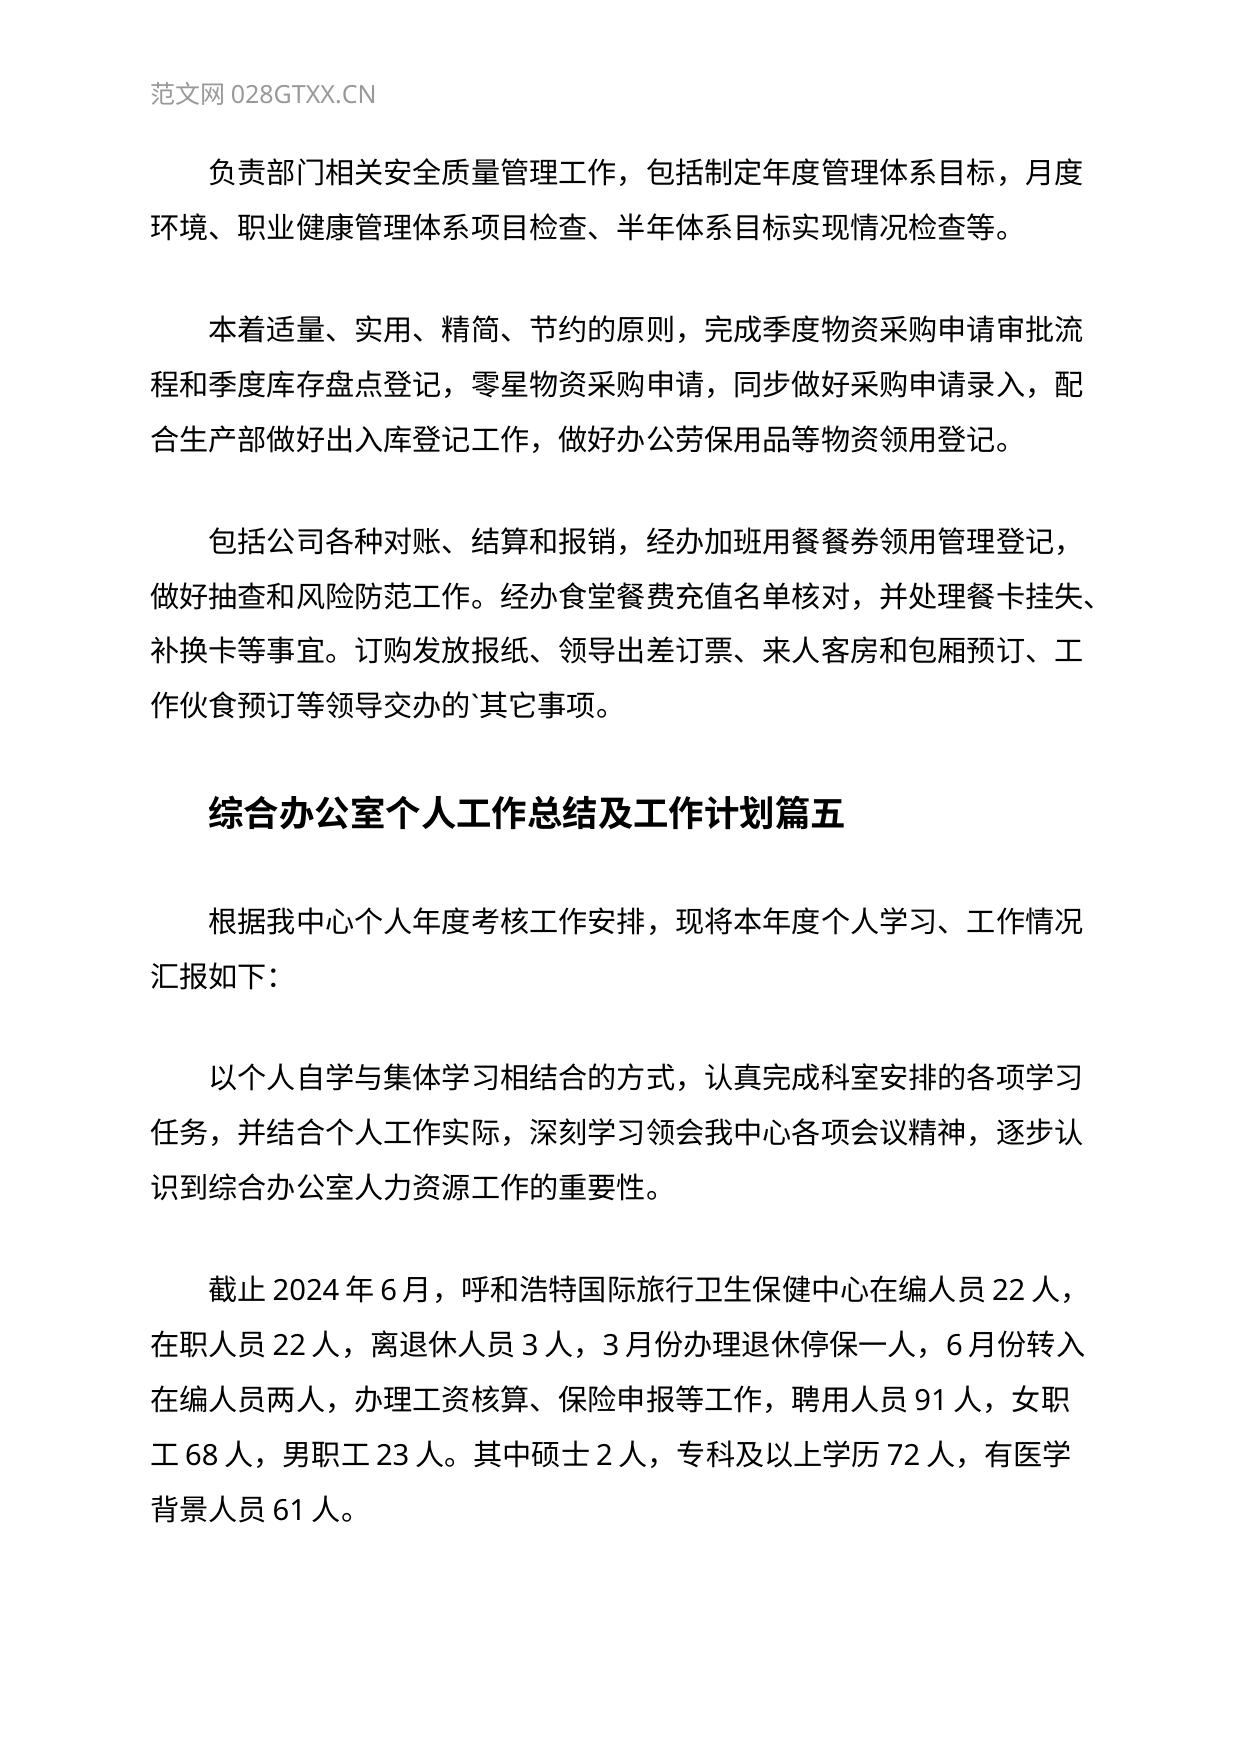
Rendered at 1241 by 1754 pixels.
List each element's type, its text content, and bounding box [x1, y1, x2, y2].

text 以个人自学与集体学习相结合的方式，认真完成科室安排的各项学习任务，并结合个人工作实际，深刻学习领会我中心各项会议精神，逐步认识到综合办公室人力资源工作的重要性。 [150, 1055, 1090, 1207]
text 综合办公室个人工作总结及工作计划篇五 [150, 785, 1090, 836]
text 根据我中心个人年度考核工作安排，现将本年度个人学习、工作情况汇报如下： [150, 898, 1090, 996]
text 截止2024年6月，呼和浩特国际旅行卫生保健中心在编人员22人，在职人员22人，离退休人员3人，3月份办理退休停保一人，6月份转入在编人员两人，办理工资核算、保险申报等工作，聘用人员91人，女职工68人，男职工23人。其中硕士2人，专科及以上学历72人，有医学背景人员61人。 [150, 1267, 1090, 1529]
text 本着适量、实用、精简、节约的原则，完成季度物资采购申请审批流程和季度库存盘点登记，零星物资采购申请，同步做好采购申请录入，配合生产部做好出入库登记工作，做好办公劳保用品等物资领用登记。 [150, 307, 1090, 459]
text 负责部门相关安全质量管理工作，包括制定年度管理体系目标，月度环境、职业健康管理体系项目检查、半年体系目标实现情况检查等。 [150, 150, 1090, 247]
text 包括公司各种对账、结算和报销，经办加班用餐餐券领用管理登记，做好抽查和风险防范工作。经办食堂餐费充值名单核对，并处理餐卡挂失、补换卡等事宜。订购发放报纸、领导出差订票、来人客房和包厢预订、工作伙食预订等领导交办的`其它事项。 [150, 518, 1090, 725]
